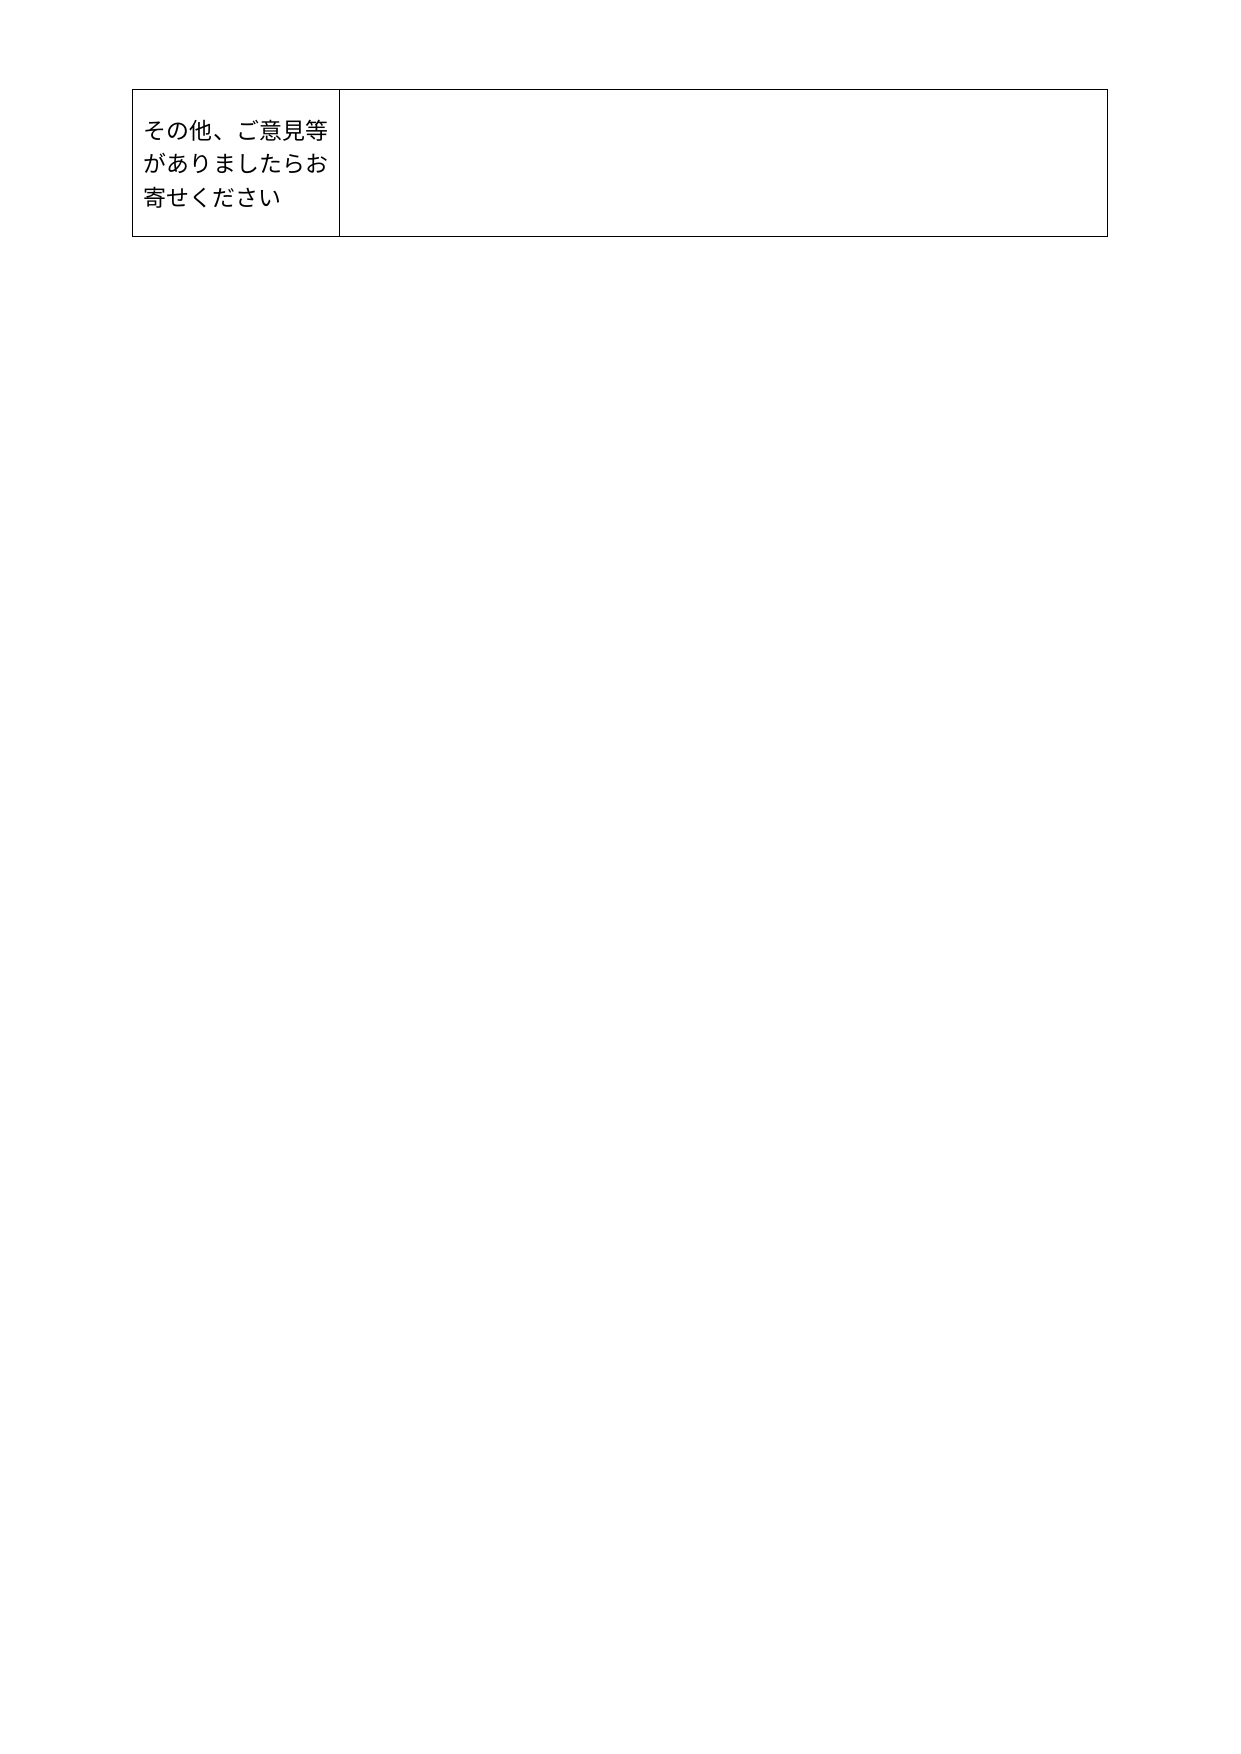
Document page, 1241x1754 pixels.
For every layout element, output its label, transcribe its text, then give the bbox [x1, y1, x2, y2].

table_cell その他、ご意見等がありましたらお寄せください [133, 90, 339, 236]
table_cell [340, 90, 1107, 236]
